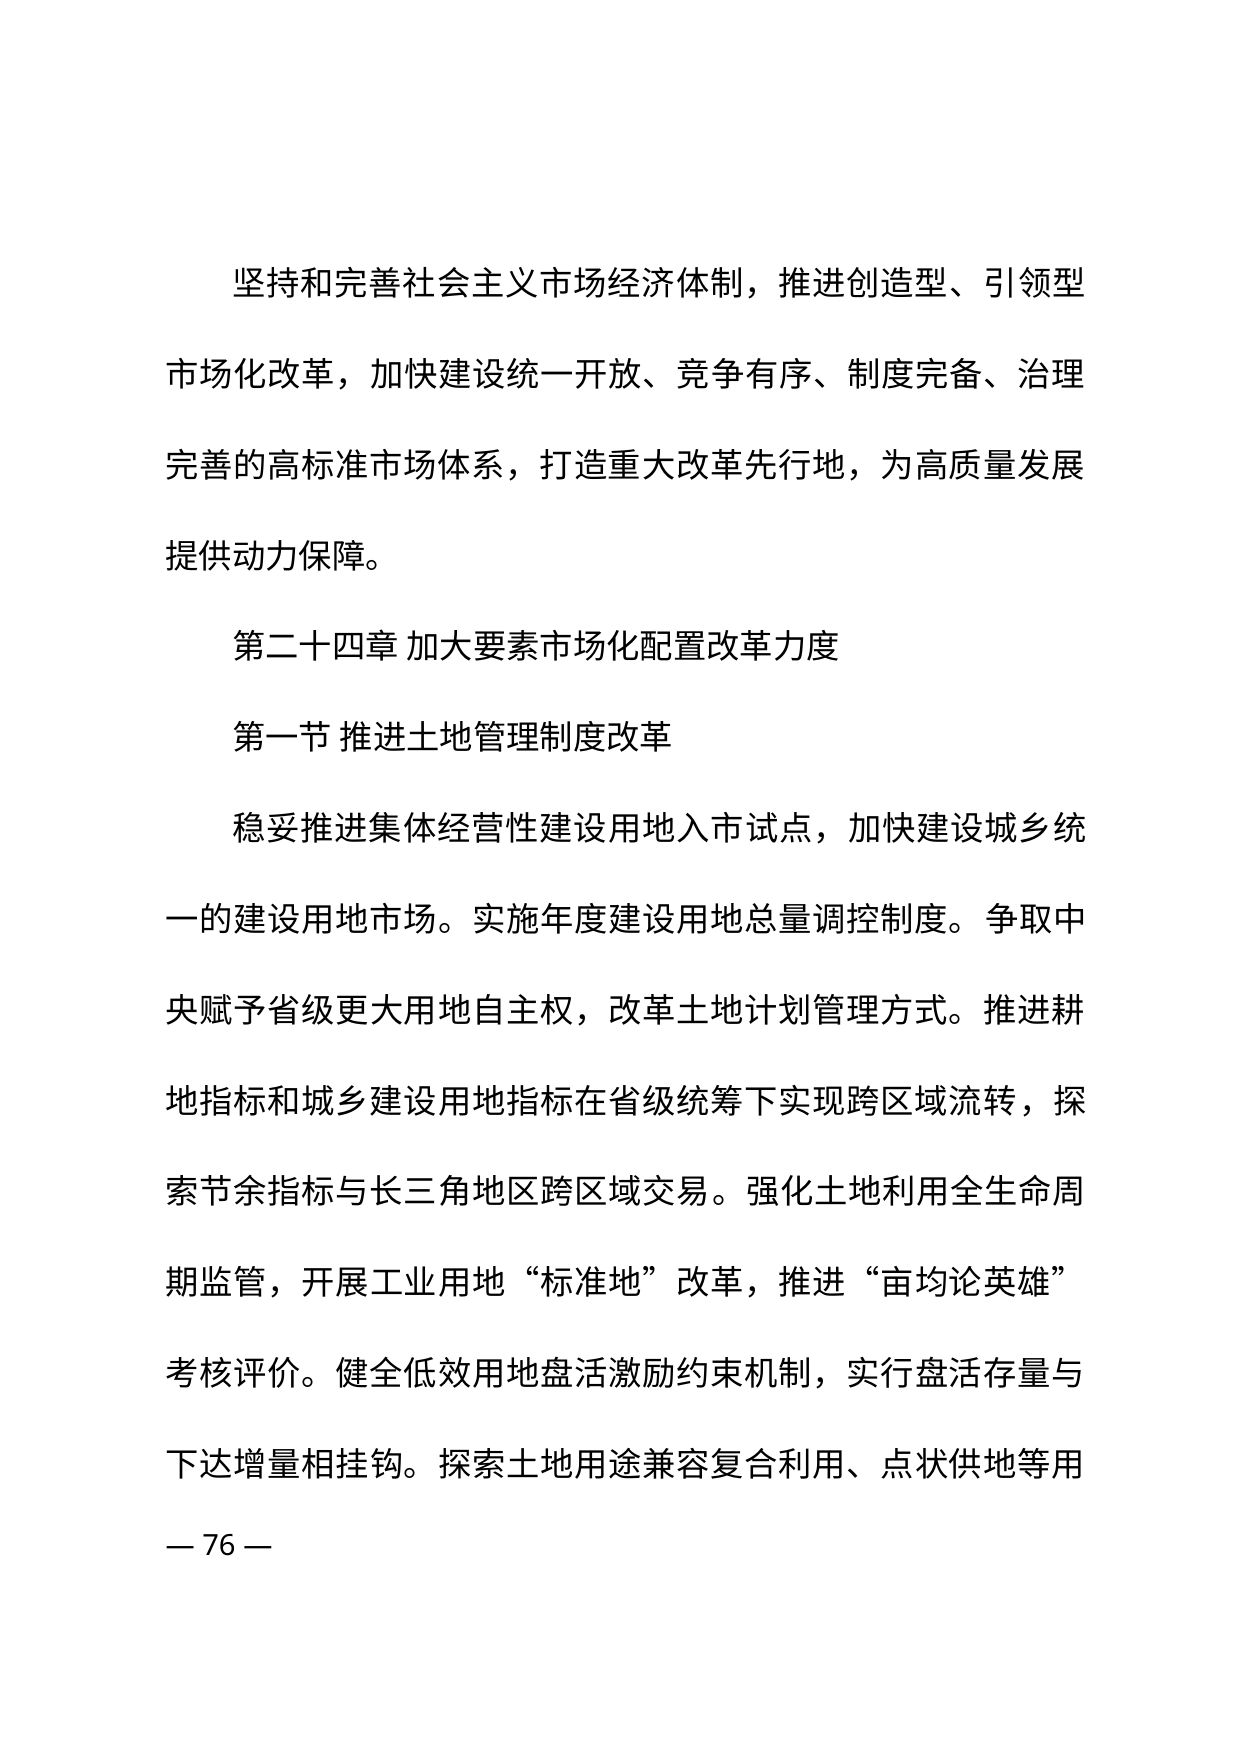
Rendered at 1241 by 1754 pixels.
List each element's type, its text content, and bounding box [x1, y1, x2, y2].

text 坚持和完善社会主义市场经济体制，推进创造型、引领型、市场化改革，加快建设统一开放、竞争有序、制度完备、治理完善的高标准市场体系，打造重大改革先行地，为高质量发展提供动力保障。 [165, 236, 1087, 599]
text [165, 781, 1087, 1507]
text 第二十四章 加大要素市场化配置改革力度 [165, 599, 1087, 690]
text 第一节 推进土地管理制度改革 [165, 690, 1087, 781]
